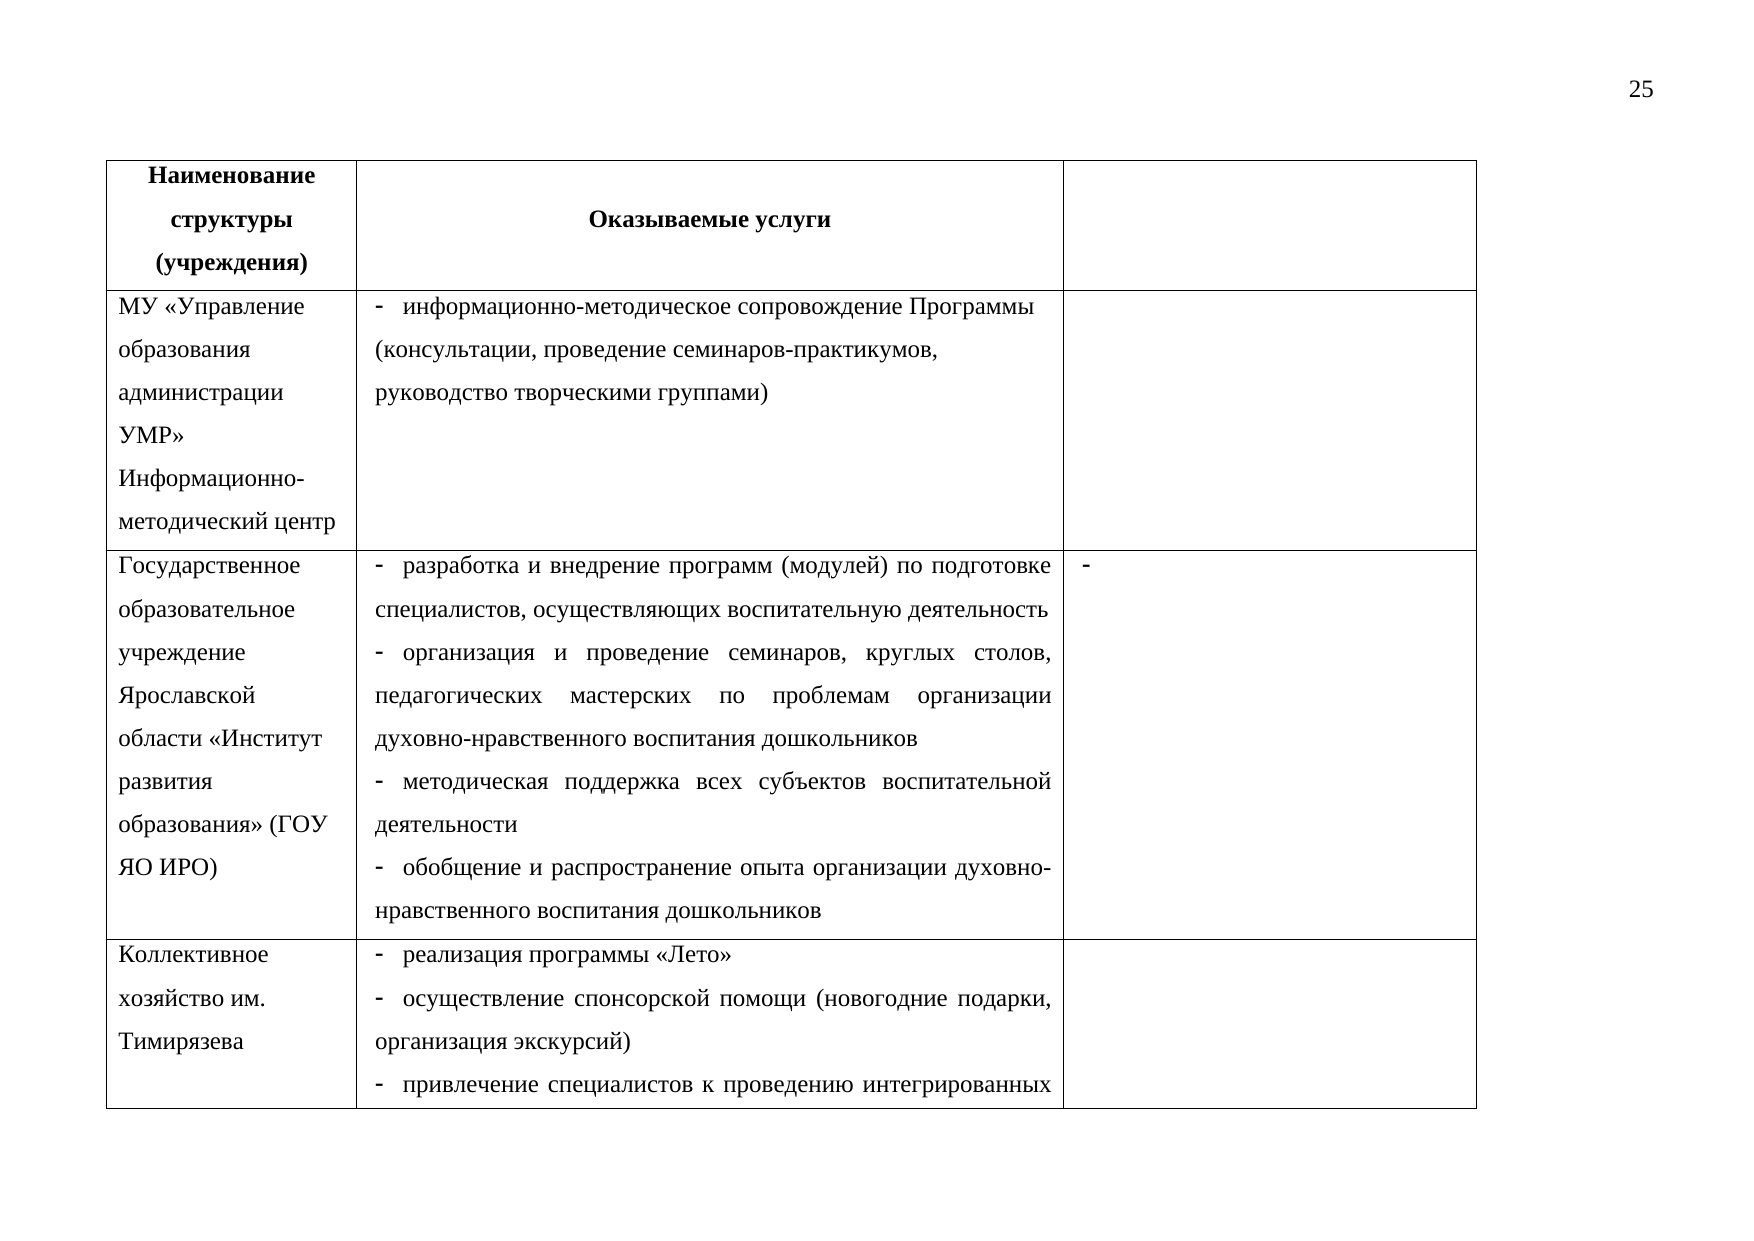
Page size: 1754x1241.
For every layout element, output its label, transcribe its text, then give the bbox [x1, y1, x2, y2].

table_cell разработка и внедрение программ (модулей) по подготовке специалистов, осуществляющих воспитательную деятельность организация и проведение семинаров, круглых столов, педагогических мастерских по проблемам организации духовно-нравственного воспитания дошкольников методическая поддержка всех субъектов воспитательной деятельности обобщение и распространение опыта организации духовно-нравственного воспитания дошкольников [357, 551, 1063, 938]
table_cell МУ «Управление образования администрации УМР» Информационно- методический центр [107, 291, 356, 549]
table_cell Государственное образовательное учреждение Ярославской области «Институт развития образования» (ГОУ ЯО ИРО) [107, 551, 356, 938]
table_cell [357, 940, 1063, 1108]
table_header [1064, 161, 1476, 290]
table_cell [107, 940, 356, 1108]
table_cell [1064, 291, 1476, 549]
table_cell [1064, 551, 1476, 938]
table_cell [1064, 940, 1476, 1108]
table_header Наименование структуры (учреждения) [107, 161, 356, 290]
table_header Оказываемые услуги [357, 161, 1063, 290]
table_cell информационно-методическое сопровождение Программы (консультации, проведение семинаров-практикумов, руководство творческими группами) [357, 291, 1063, 549]
